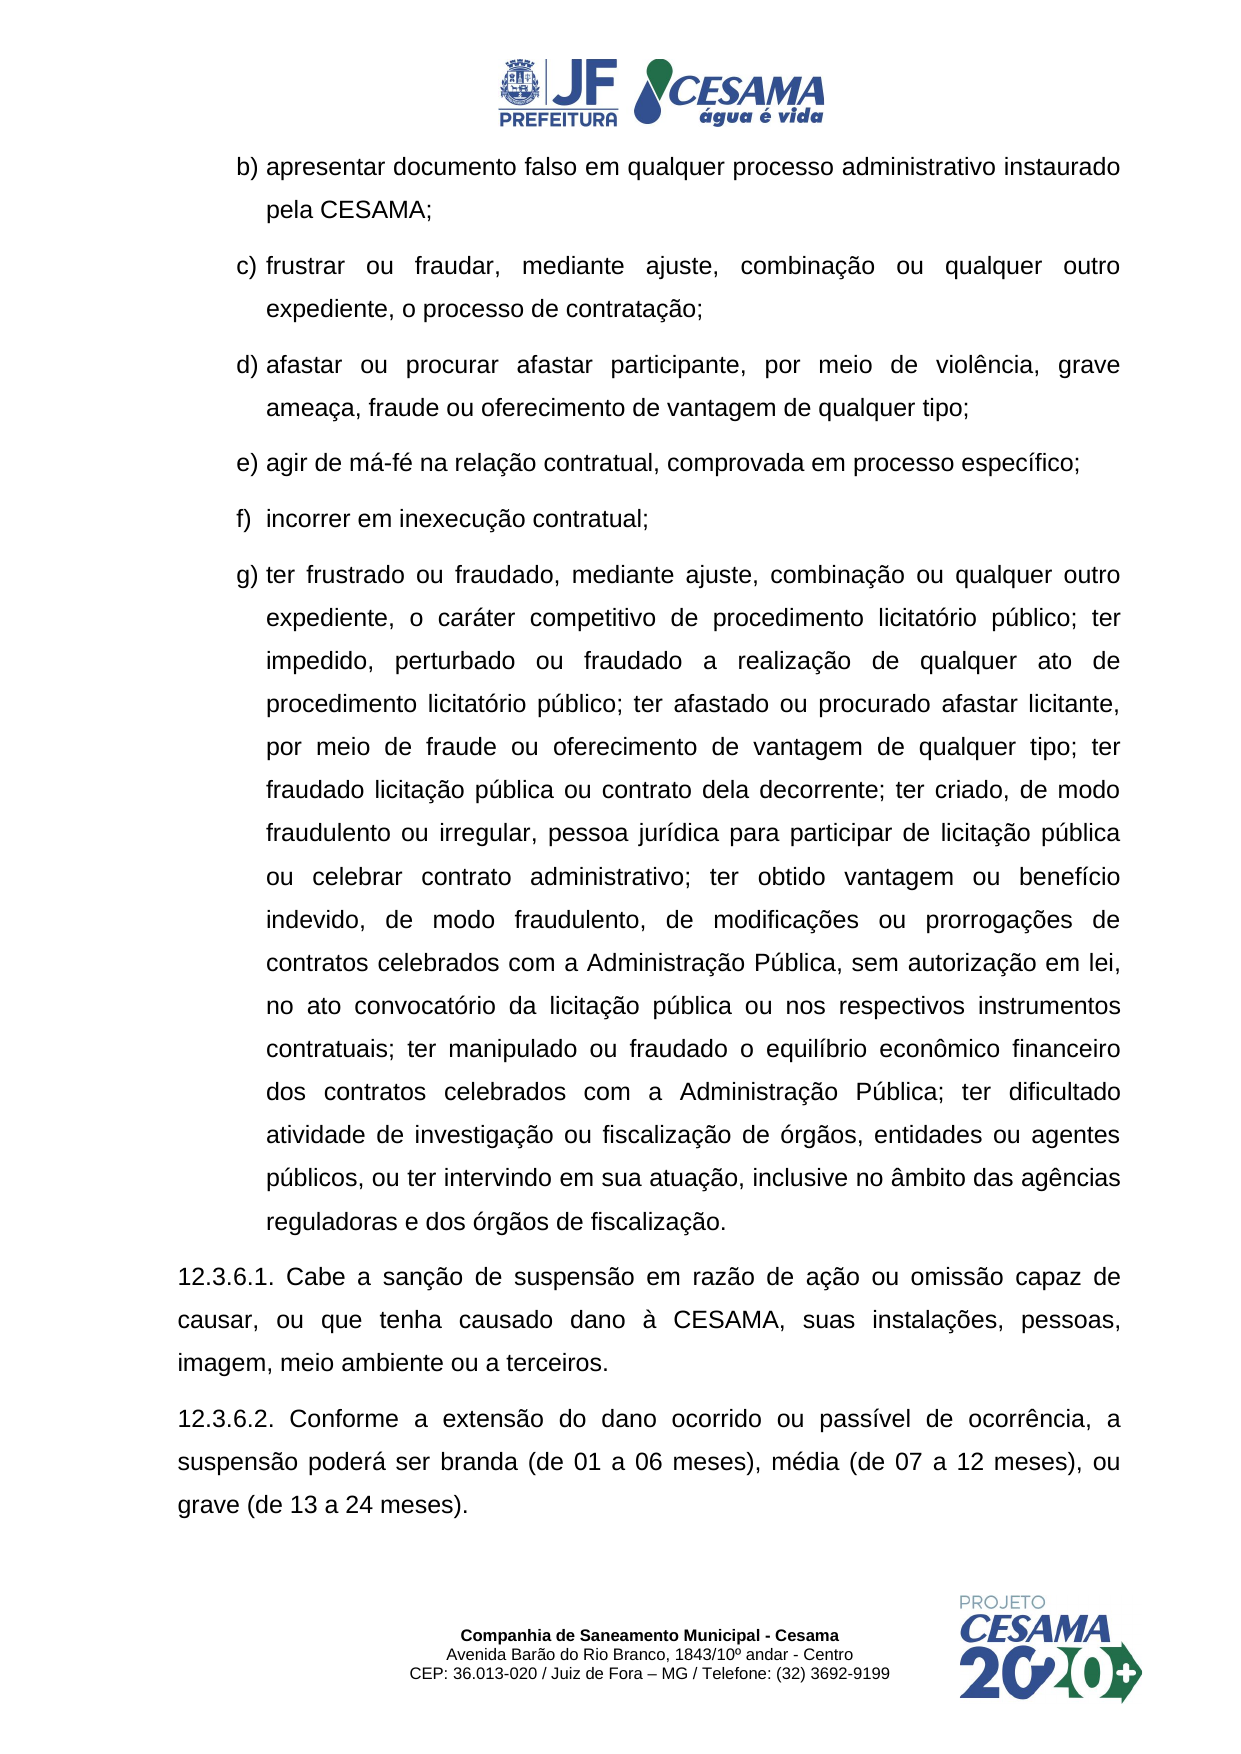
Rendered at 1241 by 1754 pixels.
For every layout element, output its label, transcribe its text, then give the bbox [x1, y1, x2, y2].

list ter frustrado ou fraudado, mediante ajuste, combinação ou qualquer outro expediente, o caráter competitivo de procedimento licitatório público; ter impedido, perturbado ou fraudado a realização de qualquer ato de procedimento licitatório público; ter afastado ou procurado afastar licitante, por meio de fraude ou oferecimento de vantagem de qualquer tipo; ter fraudado licitação pública ou contrato dela decorrente; ter criado, de modo fraudulento ou irregular, pessoa jurídica para participar de licitação pública ou celebrar contrato administrativo; ter obtido vantagem ou benefício indevido, de modo fraudulento, de modificações ou prorrogações de contratos celebrados com a Administração Pública, sem autorização em lei, no ato convocatório da licitação pública ou nos respectivos instrumentos contratuais; ter manipulado ou fraudado o equilíbrio econômico financeiro dos contratos celebrados com a Administração Pública; ter dificultado atividade de investigação ou fiscalização de órgãos, entidades ou agentes públicos, ou ter intervindo em sua atuação, inclusive no âmbito das agências reguladoras e dos órgãos de fiscalização. [236, 559, 1122, 1235]
picture [498, 59, 825, 127]
text 12.3.6.2. Conforme a extensão do dano ocorrido ou passível de ocorrência, a suspensão poderá ser branda (de 01 a 06 meses), média (de 07 a 12 meses), ou grave (de 13 a 24 meses). [177, 1404, 1122, 1519]
text 12.3.6.1. Cabe a sanção de suspensão em razão de ação ou omissão capaz de causar, ou que tenha causado dano à CESAMA, suas instalações, pessoas, imagem, meio ambiente ou a terceiros. [177, 1262, 1122, 1377]
list frustrar ou fraudar, mediante ajuste, combinação ou qualquer outro expediente, o processo de contratação; [236, 251, 1122, 323]
picture [959, 1595, 1143, 1704]
list apresentar documento falso em qualquer processo administrativo instaurado pela CESAMA; [236, 152, 1122, 224]
list incorrer em inexecução contratual; [236, 504, 1122, 533]
list afastar ou procurar afastar participante, por meio de violência, grave ameaça, fraude ou oferecimento de vantagem de qualquer tipo; [236, 349, 1122, 421]
list agir de má-fé na relação contratual, comprovada em processo específico; [236, 448, 1122, 477]
